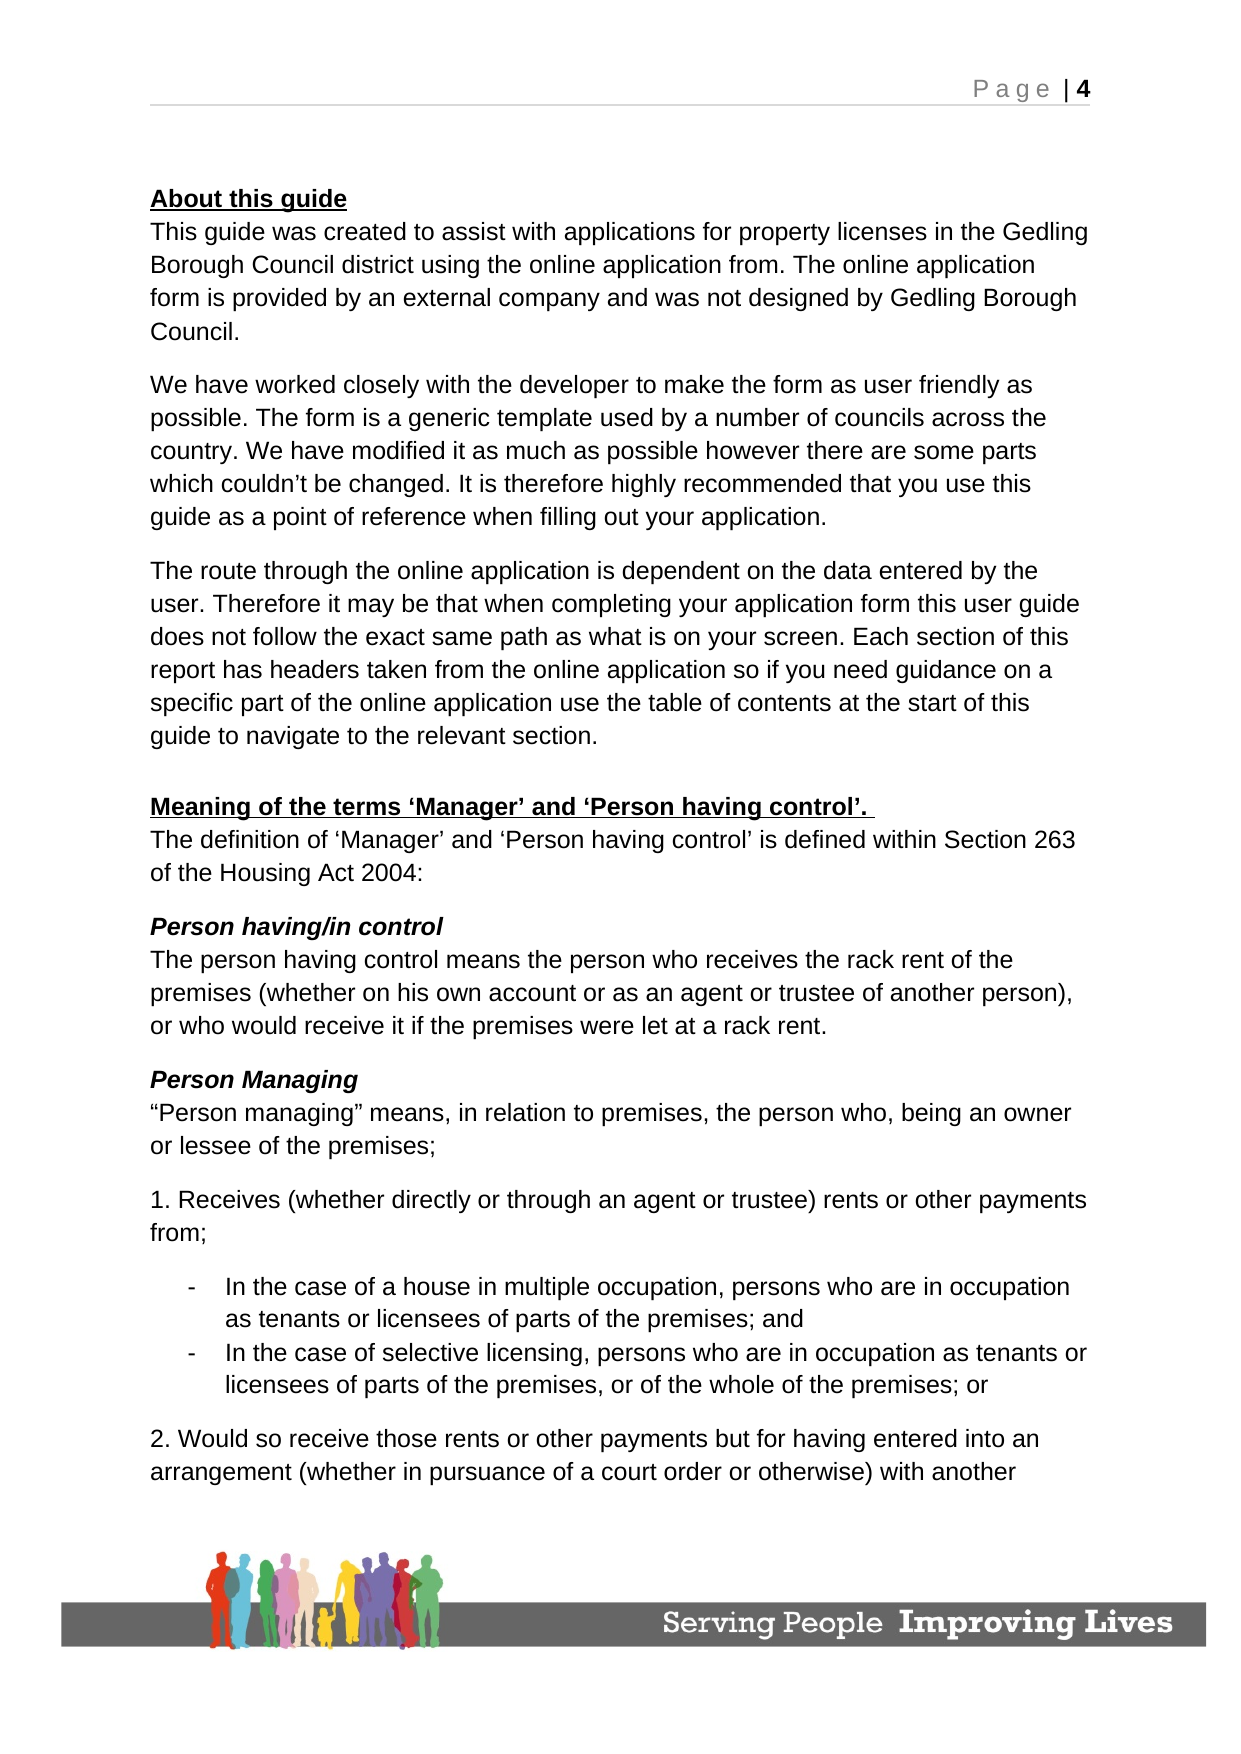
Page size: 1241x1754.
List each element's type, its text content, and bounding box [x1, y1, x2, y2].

text We have worked closely with the developer to make the form as user friendly as possible. The form is a generic template used by a number of councils across the country. We have modified it as much as possible however there are some parts which couldn’t be changed. It is therefore highly recommended that you use this guide as a point of reference when filling out your application. [150, 370, 1090, 531]
text 1. Receives (whether directly or through an agent or trustee) rents or other payments from; [150, 1184, 1090, 1246]
text This guide was created to assist with applications for property licenses in the Gedling Borough Council district using the online application from. The online application form is provided by an external company and was not designed by Gedling Borough Council. [150, 217, 1090, 345]
subtitle Meaning of the terms ‘Manager’ and ‘Person having control’. [150, 792, 1090, 821]
subtitle Person having/in control [150, 912, 1090, 941]
text The definition of ‘Manager’ and ‘Person having control’ is defined within Section 263 of the Housing Act 2004: [150, 825, 1090, 887]
subtitle Person Managing [150, 1065, 1090, 1093]
text The person having control means the person who receives the rack rent of the premises (whether on his own account or as an agent or trustee of another person), or who would receive it if the premises were let at a rack rent. [150, 945, 1090, 1039]
text “Person managing” means, in relation to premises, the person who, being an owner or lessee of the premises; [150, 1098, 1090, 1159]
text The route through the online application is dependent on the data entered by the user. Therefore it may be that when completing your application form this user guide does not follow the exact same path as what is on your screen. Each section of this report has headers taken from the online application so if you need guidance on a specific part of the online application use the table of contents at the start of this guide to navigate to the relevant section. [150, 556, 1090, 750]
list In the case of a house in multiple occupation, persons who are in occupation as tenants or licensees of parts of the premises; and [187, 1271, 1090, 1333]
subtitle About this guide [150, 184, 1090, 213]
list In the case of selective licensing, persons who are in occupation as tenants or licensees of parts of the premises, or of the whole of the premises; or [187, 1337, 1090, 1399]
picture [61, 1548, 1207, 1652]
